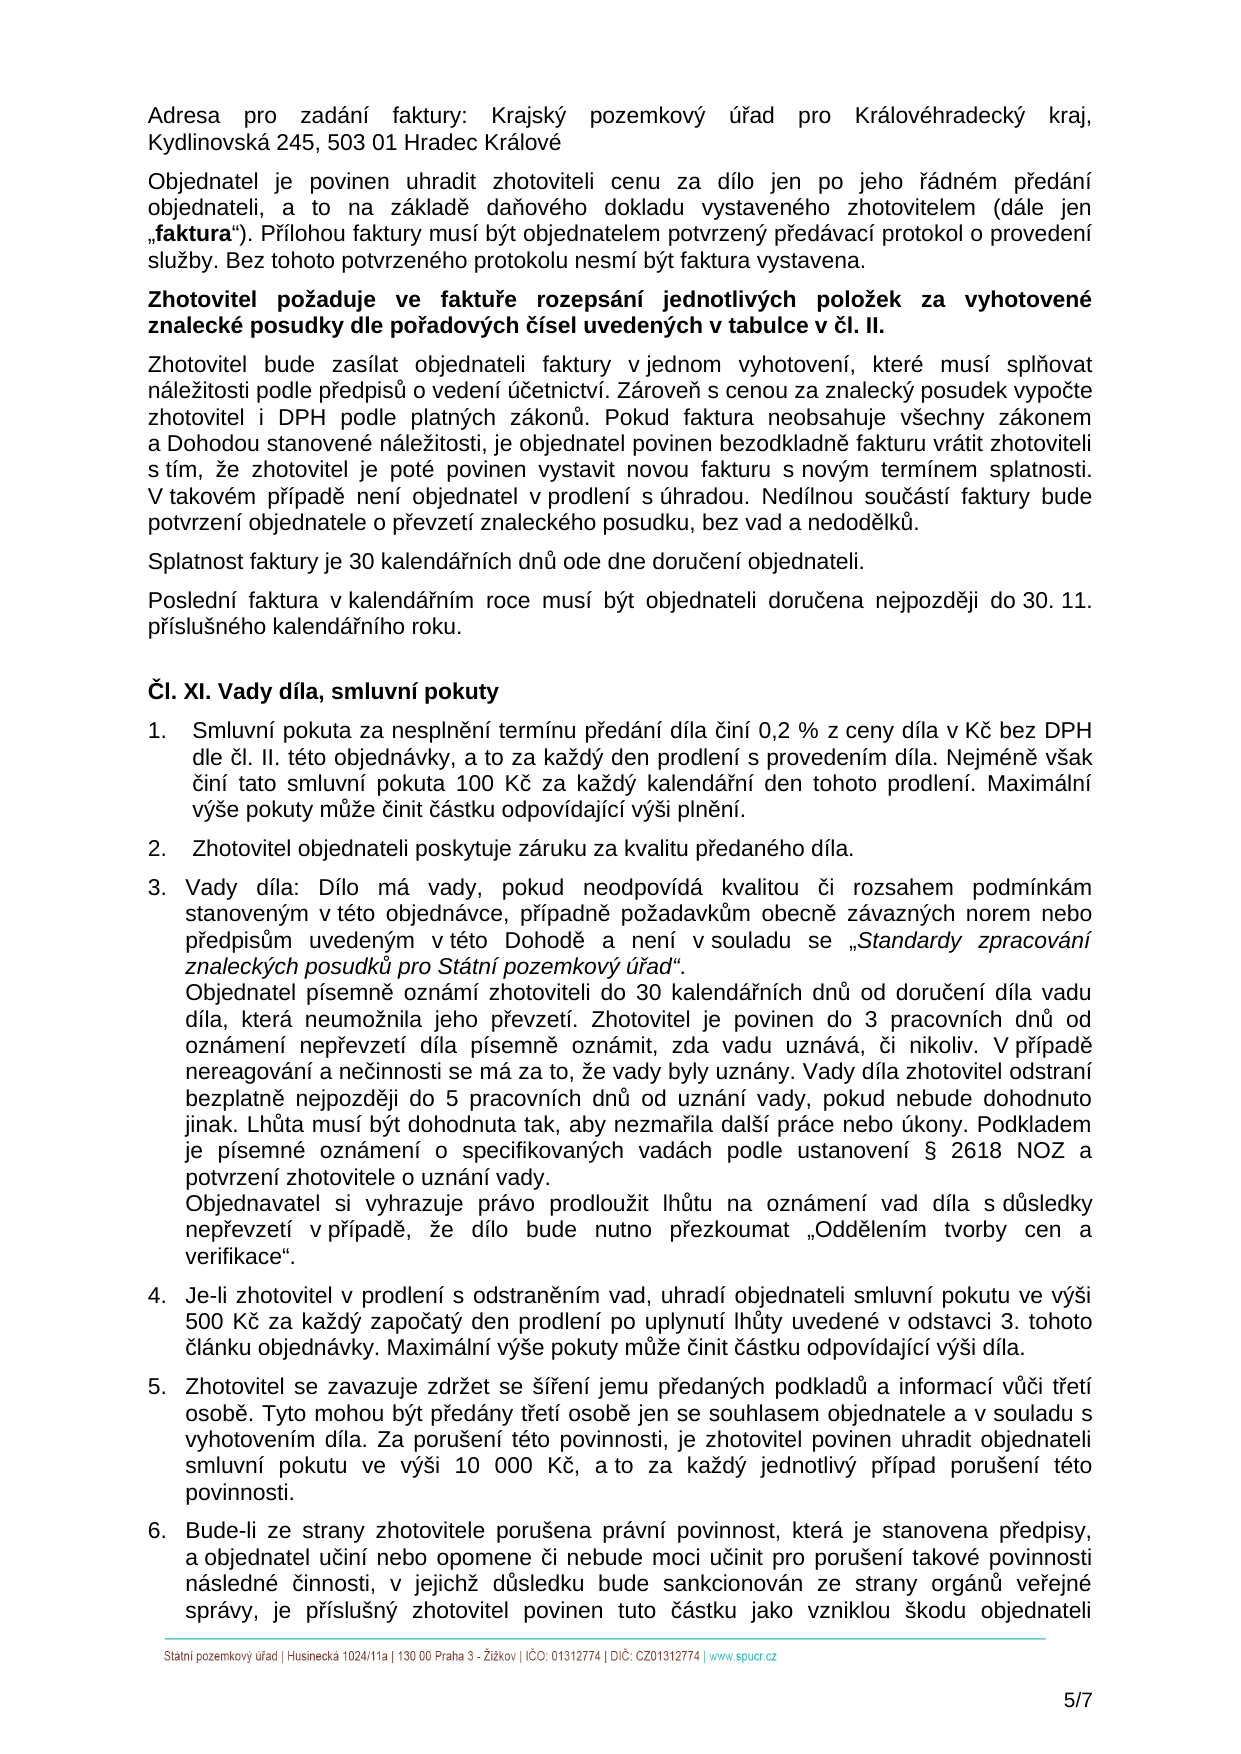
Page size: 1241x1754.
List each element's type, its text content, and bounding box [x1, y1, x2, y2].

text Objednavatel si vyhrazuje právo prodloužit lhůtu na oznámení vad díla s důsledky nepřevzetí v případě, že dílo bude nutno přezkoumat „Oddělením tvorby cen a verifikace“. [185, 1190, 1093, 1269]
text Adresa pro zadání faktury: Krajský pozemkový úřad pro Královéhradecký kraj, Kydlinovská 245, 503 01 Hradec Králové [148, 102, 1093, 155]
text Poslední faktura v kalendářním roce musí být objednateli doručena nejpozději do 30. 11. příslušného kalendářního roku. [148, 587, 1093, 639]
text Splatnost faktury je 30 kalendářních dnů ode dne doručení objednateli. [148, 548, 1093, 574]
list Vady díla: Dílo má vady, pokud neodpovídá kvalitou či rozsahem podmínkám stanoveným v této objednávce, případně požadavkům obecně závazných norem nebo předpisům uvedeným v této Dohodě a není v souladu se „Standardy zpracování znaleckých posudků pro Státní pozemkový úřad“. [148, 874, 1093, 979]
text Zhotovitel požaduje ve faktuře rozepsání jednotlivých položek za vyhotovené znalecké posudky dle pořadových čísel uvedených v tabulce v čl. II. [148, 286, 1093, 338]
text Zhotovitel bude zasílat objednateli faktury v jednom vyhotovení, které musí splňovat náležitosti podle předpisů o vedení účetnictví. Zároveň s cenou za znalecký posudek vypočte zhotovitel i DPH podle platných zákonů. Pokud faktura neobsahuje všechny zákonem a Dohodou stanovené náležitosti, je objednatel povinen bezodkladně fakturu vrátit zhotoviteli s tím, že zhotovitel je poté povinen vystavit novou fakturu s novým termínem splatnosti. V takovém případě není objednatel v prodlení s úhradou. Nedílnou součástí faktury bude potvrzení objednatele o převzetí znaleckého posudku, bez vad a nedodělků. [148, 351, 1093, 535]
text Objednatel je povinen uhradit zhotoviteli cenu za dílo jen po jeho řádném předání objednateli, a to na základě daňového dokladu vystaveného zhotovitelem (dále jen „faktura“). Přílohou faktury musí být objednatelem potvrzený předávací protokol o provedení služby. Bez tohoto potvrzeného protokolu nesmí být faktura vystavena. [148, 168, 1093, 273]
subtitle Zhotovitel objednateli poskytuje záruku za kvalitu předaného díla. [148, 835, 1093, 861]
text Objednatel písemně oznámí zhotoviteli do 30 kalendářních dnů od doručení díla vadu díla, která neumožnila jeho převzetí. Zhotovitel je povinen do 3 pracovních dnů od oznámení nepřevzetí díla písemně oznámit, zda vadu uznává, či nikoliv. V případě nereagování a nečinnosti se má za to, že vady byly uznány. Vady díla zhotovitel odstraní bezplatně nejpozději do 5 pracovních dnů od uznání vady, pokud nebude dohodnuto jinak. Lhůta musí být dohodnuta tak, aby nezmařila další práce nebo úkony. Podkladem je písemné oznámení o specifikovaných vadách podle ustanovení § 2618 NOZ a potvrzení zhotovitele o uznání vady. [185, 979, 1093, 1190]
picture [147, 1635, 1066, 1667]
text Čl. XI. Vady díla, smluvní pokuty [148, 678, 1093, 704]
subtitle Smluvní pokuta za nesplnění termínu předání díla činí 0,2 % z ceny díla v Kč bez DPH dle čl. II. této objednávky, a to za každý den prodlení s provedením díla. Nejméně však činí tato smluvní pokuta 100 Kč za každý kalendářní den tohoto prodlení. Maximální výše pokuty může činit částku odpovídající výši plnění. [148, 717, 1093, 822]
list Zhotovitel se zavazuje zdržet se šíření jemu předaných podkladů a informací vůči třetí osobě. Tyto mohou být předány třetí osobě jen se souhlasem objednatele a v souladu s vyhotovením díla. Za porušení této povinnosti, je zhotovitel povinen uhradit objednateli smluvní pokutu ve výši 10 000 Kč, a to za každý jednotlivý případ porušení této povinnosti. [148, 1373, 1093, 1505]
list Je-li zhotovitel v prodlení s odstraněním vad, uhradí objednateli smluvní pokutu ve výši 500 Kč za každý započatý den prodlení po uplynutí lhůty uvedené v odstavci 3. tohoto článku objednávky. Maximální výše pokuty může činit částku odpovídající výši díla. [148, 1282, 1093, 1361]
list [148, 1517, 1093, 1623]
